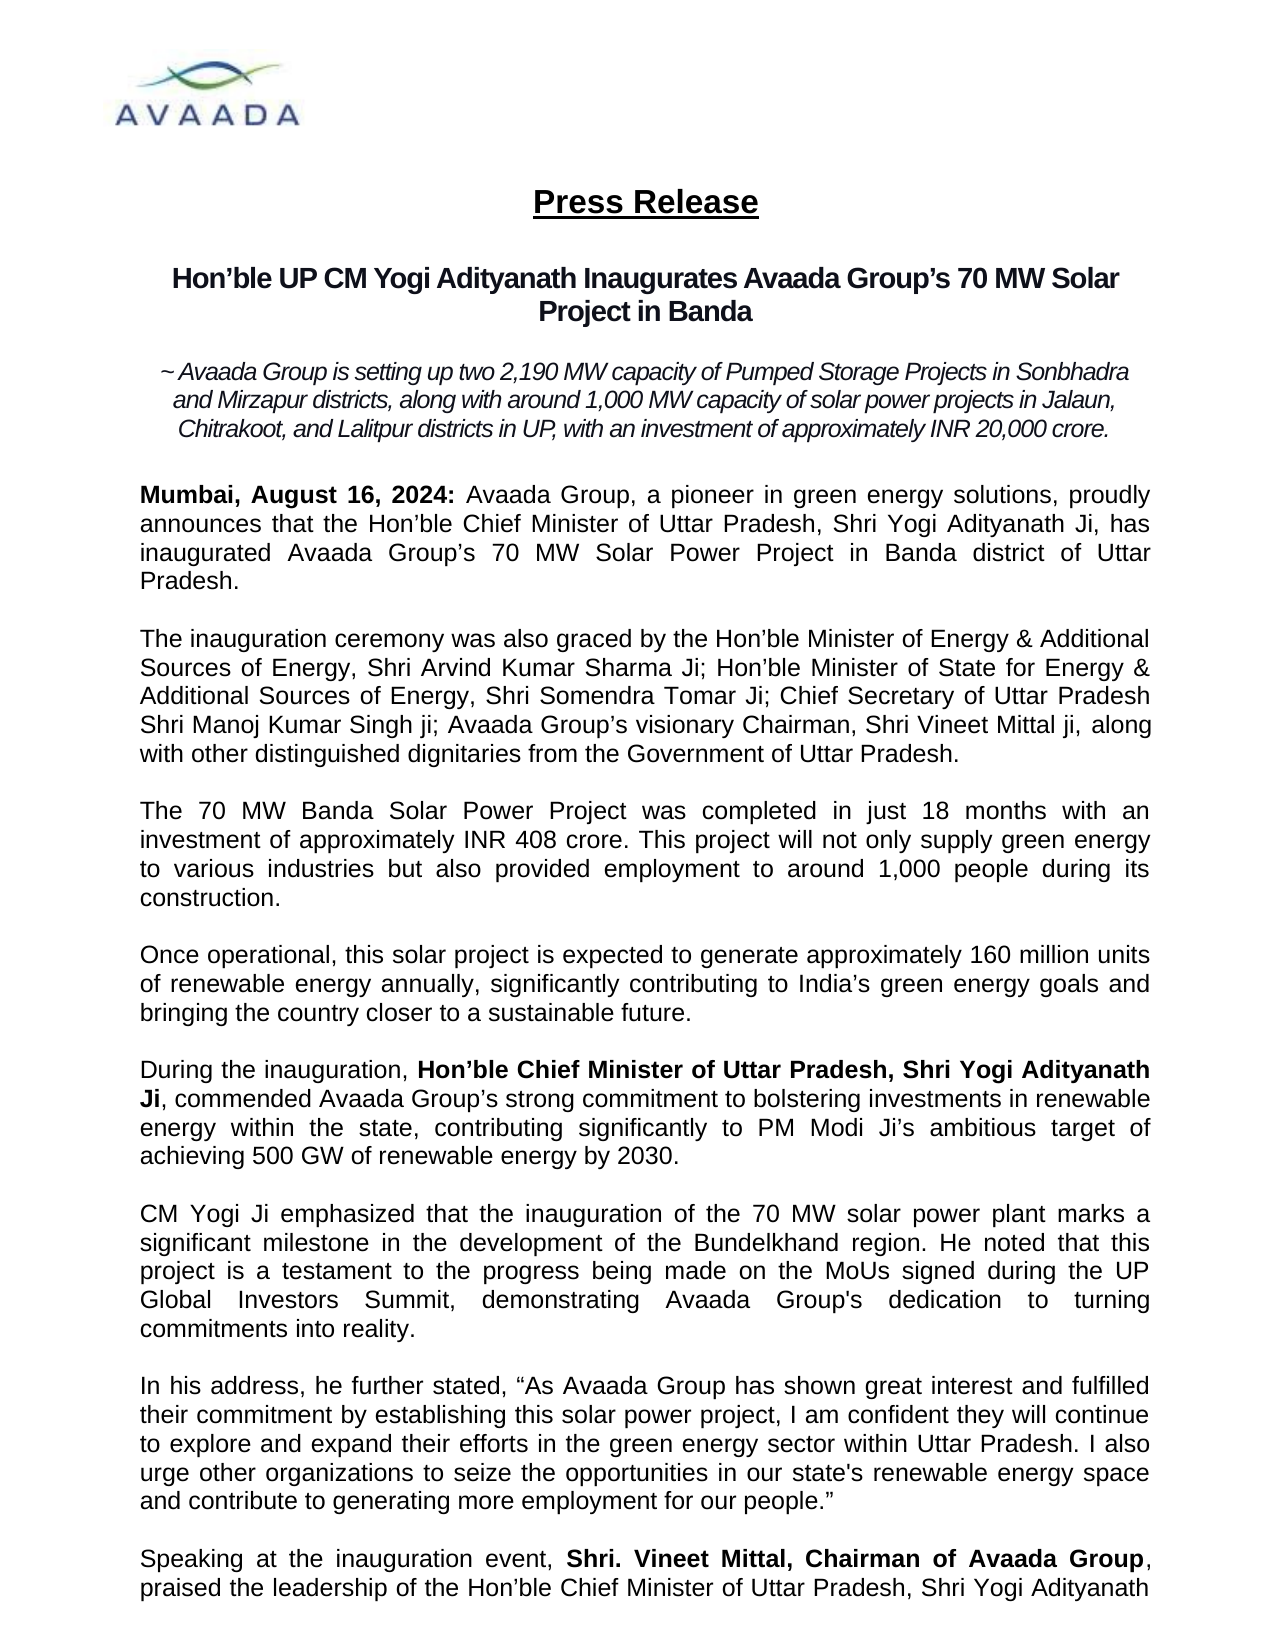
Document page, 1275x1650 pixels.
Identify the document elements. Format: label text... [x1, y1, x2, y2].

text CM Yogi Ji emphasized that the inauguration of the 70 MW solar power plant marks a significant milestone in the development of the Bundelkhand region. He noted that this project is a testament to the progress being made on the MoUs signed during the UP Global Investors Summit, demonstrating Avaada Group's dedication to turning commitments into reality. [139, 1199, 1152, 1342]
text In his address, he further stated, “As Avaada Group has shown great interest and fulfilled their commitment by establishing this solar power project, I am confident they will continue to explore and expand their efforts in the green energy sector within Uttar Pradesh. I also urge other organizations to seize the opportunities in our state's renewable energy space and contribute to generating more employment for our people.” [139, 1371, 1152, 1515]
text The inauguration ceremony was also graced by the Hon’ble Minister of Energy & Additional Sources of Energy, Shri Arvind Kumar Sharma Ji; Hon’ble Minister of State for Energy & Additional Sources of Energy, Shri Somendra Tomar Ji; Chief Secretary of Uttar Pradesh Shri Manoj Kumar Singh ji; Avaada Group’s visionary Chairman, Shri Vineet Mittal ji, along with other distinguished dignitaries from the Government of Uttar Pradesh. [139, 624, 1152, 767]
picture [103, 49, 306, 127]
title Hon’ble UP CM Yogi Adityanath Inaugurates Avaada Group’s 70 MW Solar Project in Banda [139, 261, 1152, 328]
subtitle Press Release [139, 182, 1152, 221]
text Once operational, this solar project is expected to generate approximately 160 million units of renewable energy annually, significantly contributing to India’s green energy goals and bringing the country closer to a sustainable future. [139, 940, 1152, 1026]
text During the inauguration, Hon’ble Chief Minister of Uttar Pradesh, Shri Yogi Adityanath Ji, commended Avaada Group’s strong commitment to bolstering investments in renewable energy within the state, contributing significantly to PM Modi Ji’s ambitious target of achieving 500 GW of renewable energy by 2030. [139, 1055, 1152, 1170]
title ~ Avaada Group is setting up two 2,190 MW capacity of Pumped Storage Projects in Sonbhadra and Mirzapur districts, along with around 1,000 MW capacity of solar power projects in Jalaun, Chitrakoot, and Lalitpur districts in UP, with an investment of approximately INR 20,000 crore. [139, 357, 1152, 443]
text The 70 MW Banda Solar Power Project was completed in just 18 months with an investment of approximately INR 408 crore. This project will not only supply green energy to various industries but also provided employment to around 1,000 people during its construction. [139, 796, 1152, 911]
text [139, 1544, 1152, 1601]
text Mumbai, August 16, 2024: Avaada Group, a pioneer in green energy solutions, proudly announces that the Hon’ble Chief Minister of Uttar Pradesh, Shri Yogi Adityanath Ji, has inaugurated Avaada Group’s 70 MW Solar Power Project in Banda district of Uttar Pradesh. [139, 480, 1152, 595]
